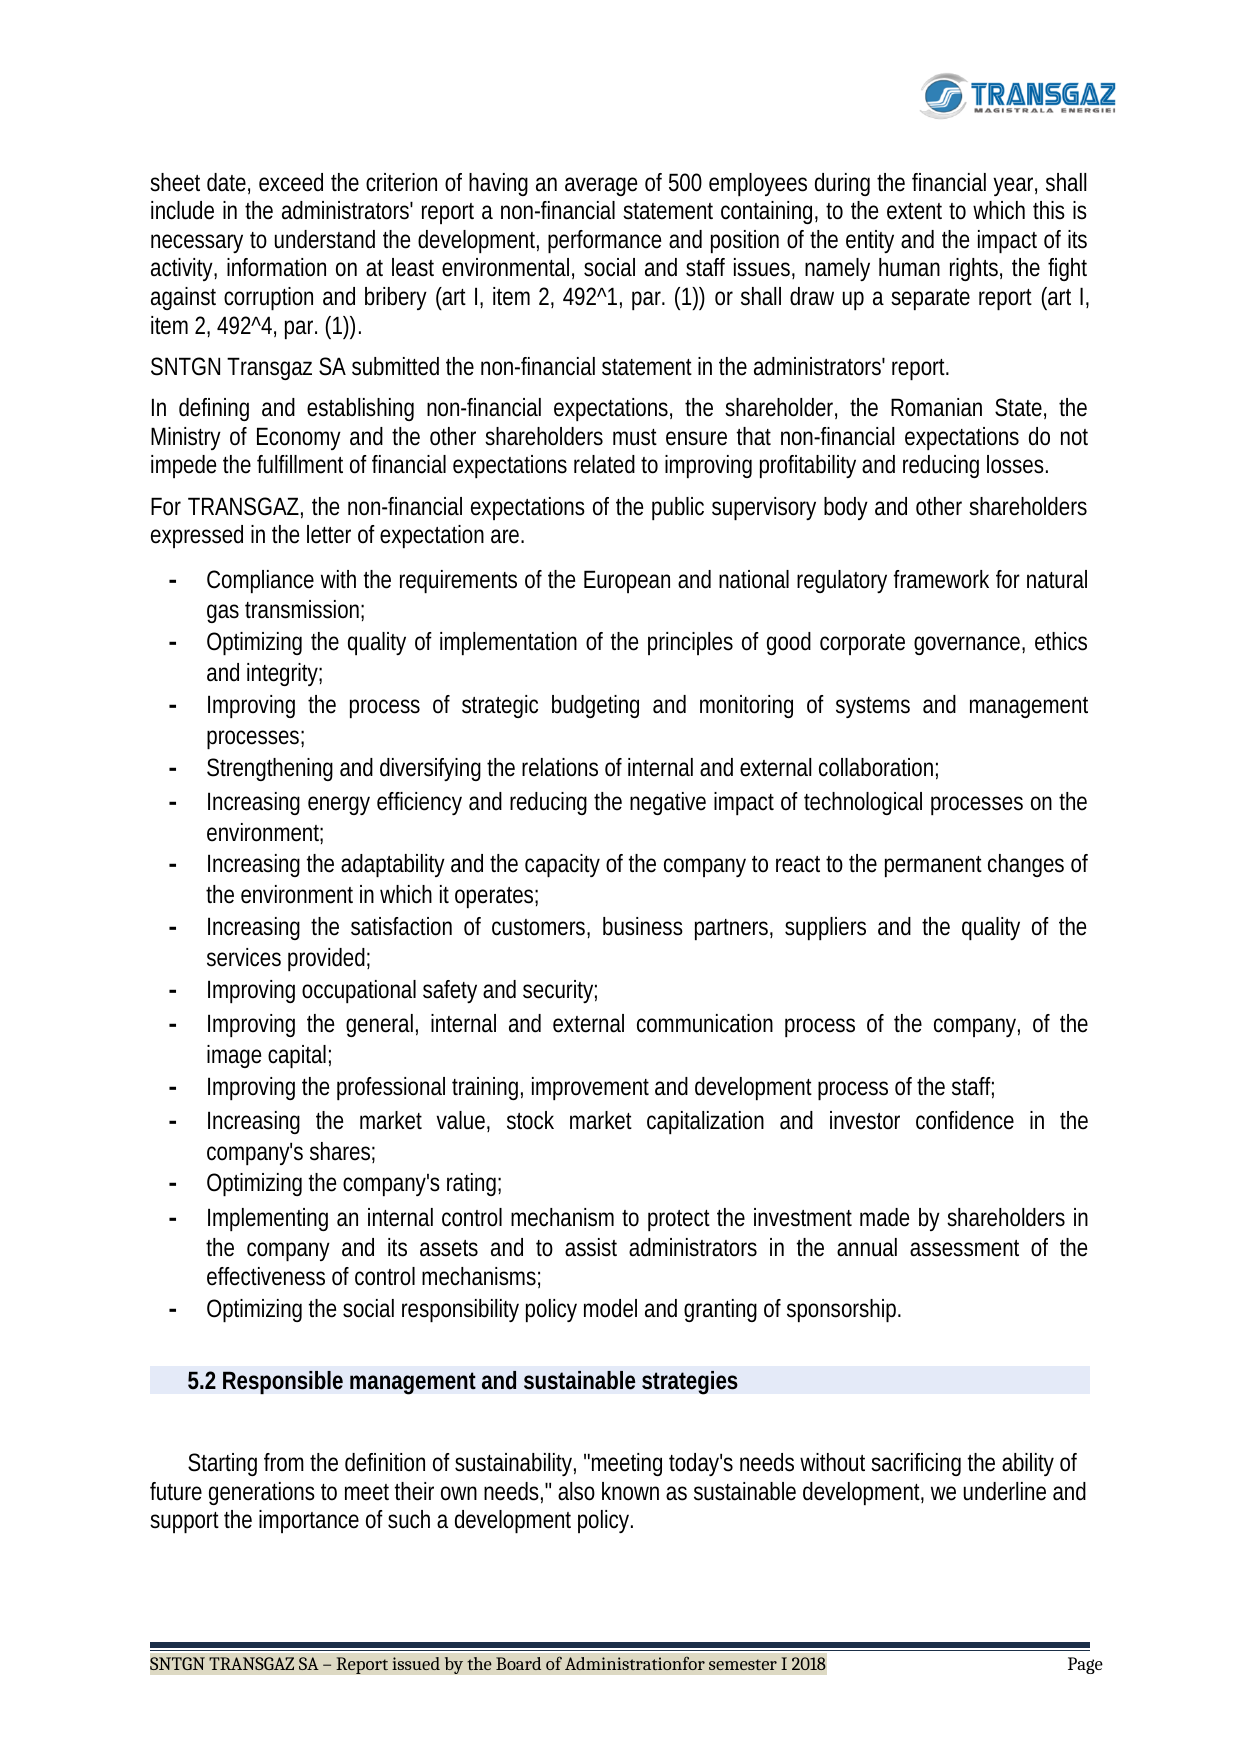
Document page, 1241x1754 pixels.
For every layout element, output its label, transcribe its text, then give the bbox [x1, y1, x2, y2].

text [150, 167, 1090, 339]
text In defining and establishing non-financial expectations, the shareholder, the Romanian State, the Ministry of Economy and the other shareholders must ensure that non-financial expectations do not impede the fulfillment of financial expectations related to improving profitability and reducing losses. [150, 393, 1090, 479]
list Improving the process of strategic budgeting and monitoring of systems and management processes; [169, 687, 1090, 749]
text 5.2 Responsible management and sustainable strategies [150, 1366, 1090, 1394]
text Starting from the definition of sustainability, "meeting today's needs without sacrificing the ability of future generations to meet their own needs," also known as sustainable development, we underline and support the importance of such a development policy. [150, 1448, 1090, 1534]
list Improving occupational safety and security; [169, 972, 1090, 1006]
list Strengthening and diversifying the relations of internal and external collaboration; [169, 749, 1090, 783]
list Increasing energy efficiency and reducing the negative impact of technological processes on the environment; [169, 783, 1090, 846]
list Improving the general, internal and external communication process of the company, of the image capital; [169, 1006, 1090, 1068]
list Optimizing the company's rating; [169, 1165, 1090, 1199]
list Optimizing the social responsibility policy model and granting of sponsorship. [169, 1291, 1090, 1324]
text SNTGN Transgaz SA submitted the non-financial statement in the administrators' report. [150, 352, 1090, 381]
list Increasing the satisfaction of customers, business partners, suppliers and the quality of the services provided; [169, 909, 1090, 972]
list Compliance with the requirements of the European and national regulatory framework for natural gas transmission; [169, 561, 1090, 624]
list Improving the professional training, improvement and development process of the staff; [169, 1068, 1090, 1102]
list Optimizing the quality of implementation of the principles of good corporate governance, ethics and integrity; [169, 624, 1090, 687]
text For TRANSGAZ, the non-financial expectations of the public supervisory body and other shareholders expressed in the letter of expectation are. [150, 491, 1090, 549]
picture [917, 60, 1119, 137]
list Increasing the market value, stock market capitalization and investor confidence in the company's shares; [169, 1102, 1090, 1165]
list Increasing the adaptability and the capacity of the company to react to the permanent changes of the environment in which it operates; [169, 846, 1090, 909]
list Implementing an internal control mechanism to protect the investment made by shareholders in the company and its assets and to assist administrators in the annual assessment of the effectiveness of control mechanisms; [169, 1199, 1090, 1291]
